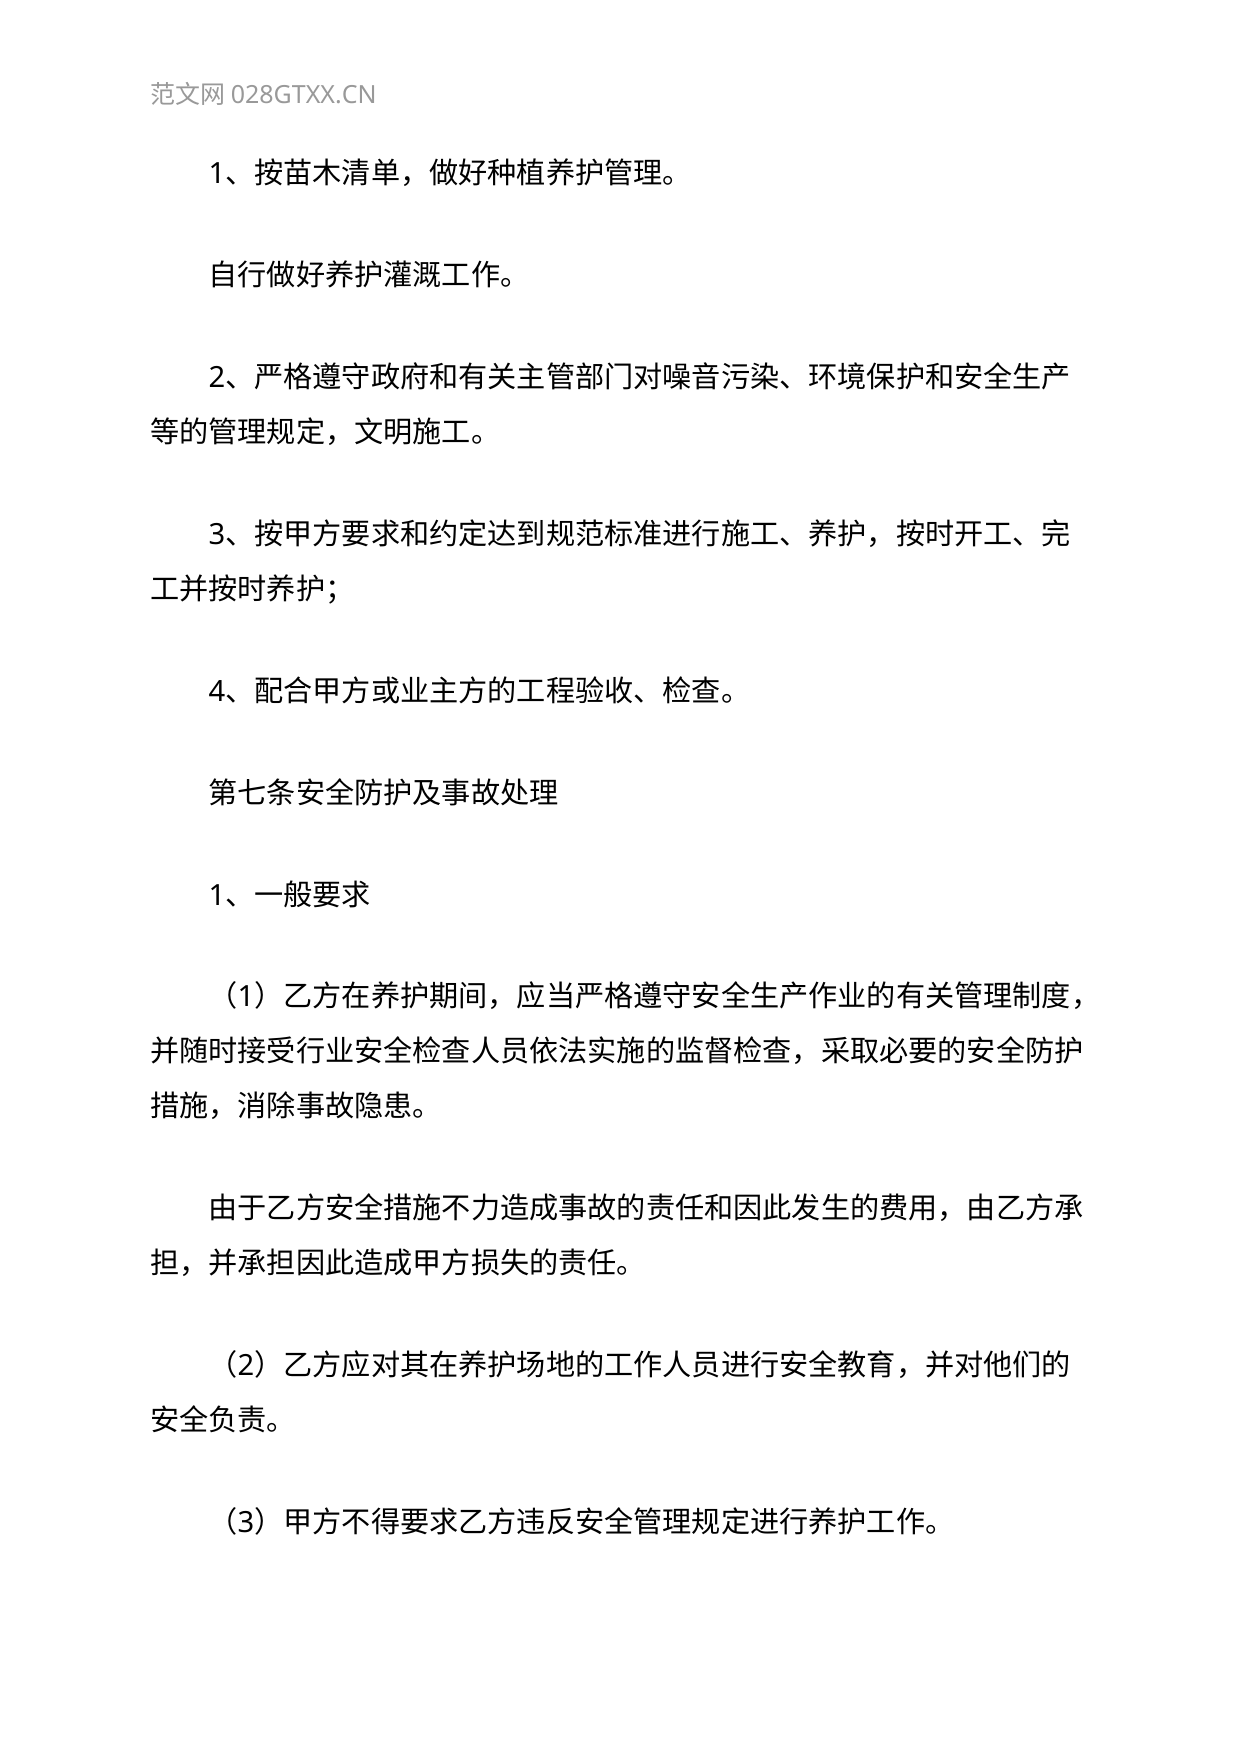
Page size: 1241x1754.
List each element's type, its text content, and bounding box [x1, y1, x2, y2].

text 第七条安全防护及事故处理 [150, 769, 1090, 812]
text 由于乙方安全措施不力造成事故的责任和因此发生的费用，由乙方承担，并承担因此造成甲方损失的责任。 [150, 1185, 1090, 1282]
text 1、按苗木清单，做好种植养护管理。 [150, 150, 1090, 192]
text 4、配合甲方或业主方的工程验收、检查。 [150, 667, 1090, 710]
text （1）乙方在养护期间，应当严格遵守安全生产作业的有关管理制度，并随时接受行业安全检查人员依法实施的监督检查，采取必要的安全防护措施，消除事故隐患。 [150, 973, 1090, 1125]
text 3、按甲方要求和约定达到规范标准进行施工、养护，按时开工、完工并按时养护； [150, 511, 1090, 608]
text 自行做好养护灌溉工作。 [150, 252, 1090, 294]
text （3）甲方不得要求乙方违反安全管理规定进行养护工作。 [150, 1498, 1090, 1541]
text 2、严格遵守政府和有关主管部门对噪音污染、环境保护和安全生产等的管理规定，文明施工。 [150, 354, 1090, 451]
text 1、一般要求 [150, 871, 1090, 913]
text （2）乙方应对其在养护场地的工作人员进行安全教育，并对他们的安全负责。 [150, 1341, 1090, 1439]
